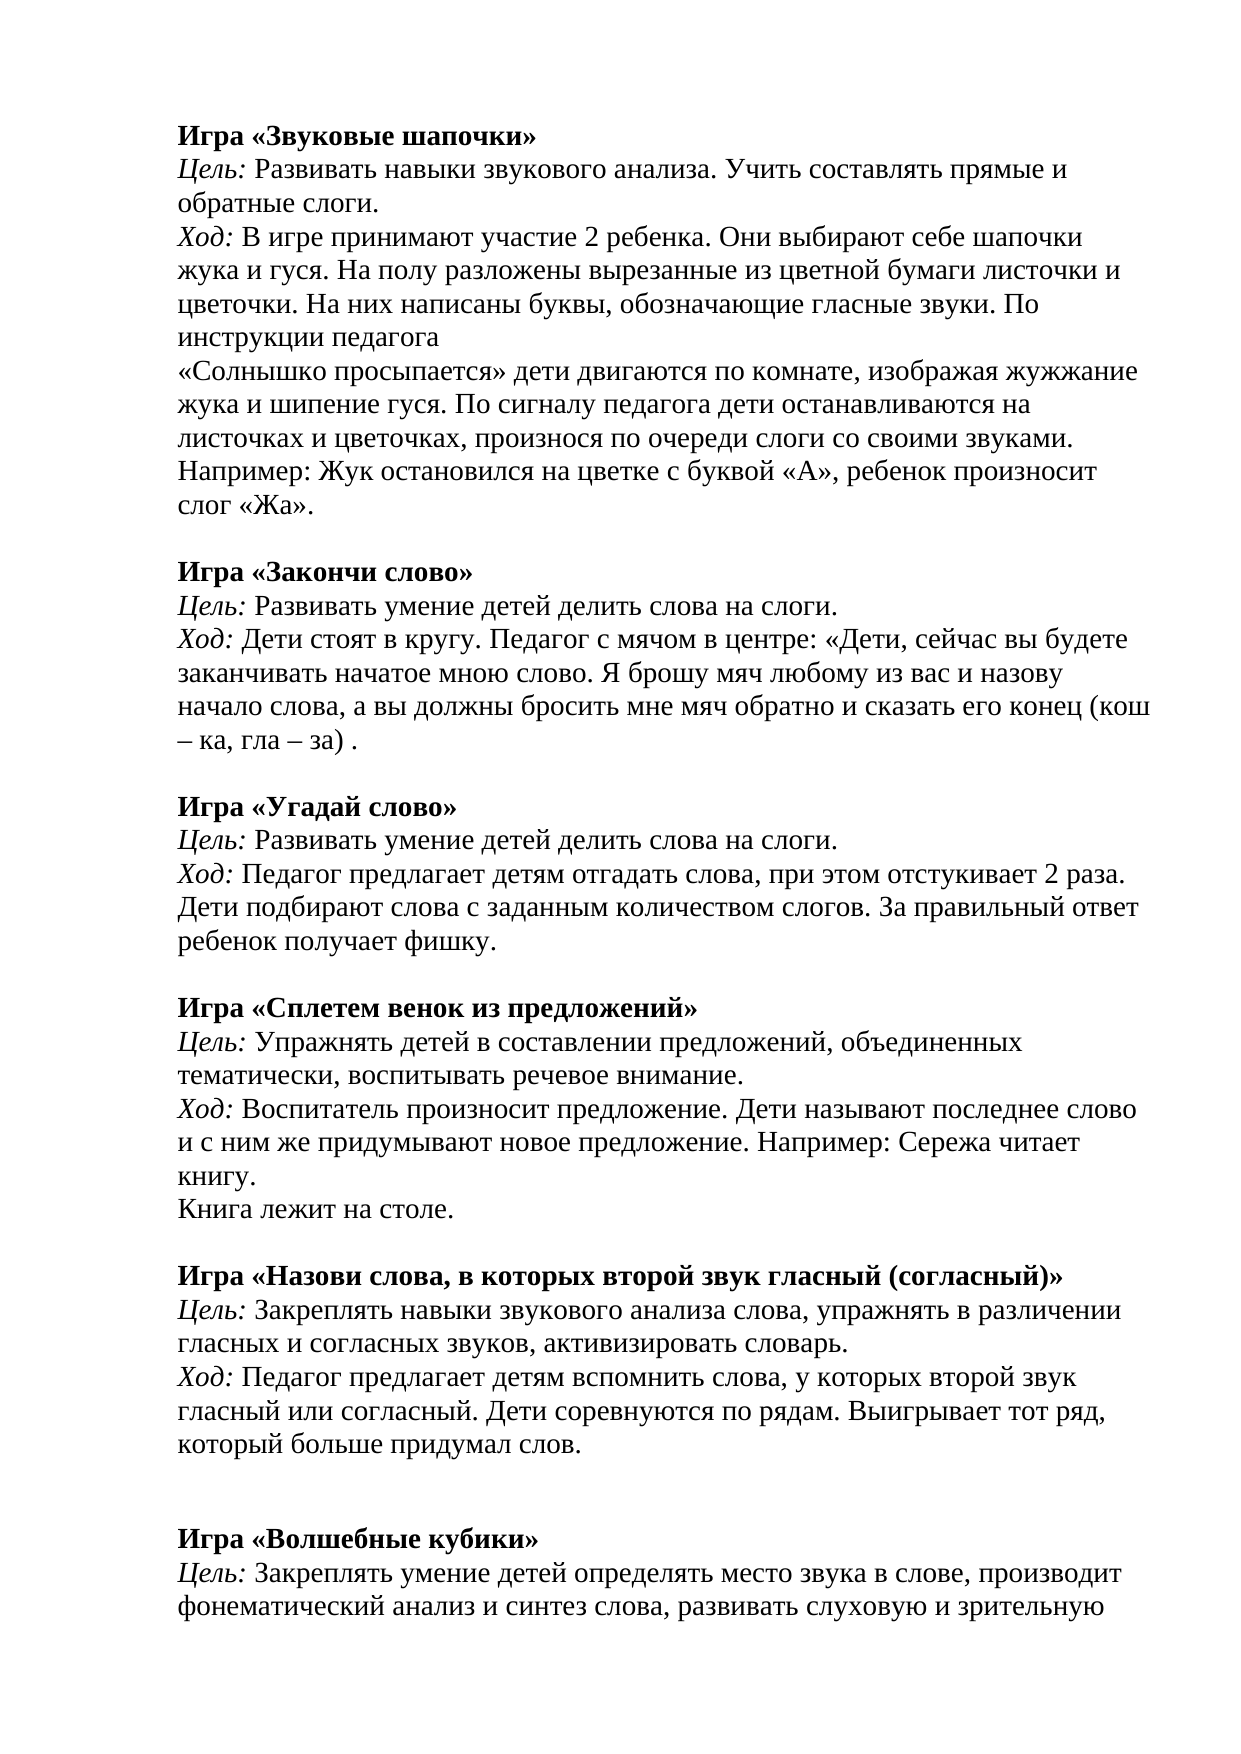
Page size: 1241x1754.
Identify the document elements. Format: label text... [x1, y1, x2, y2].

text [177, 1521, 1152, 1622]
text Игра «Звуковые шапочки» Цель: Развивать навыки звукового анализа. Учить составлять прямые и обратные слоги. Ход: В игре принимают участие 2 ребенка. Они выбирают себе шапочки жука и гуся. На полу разложены вырезанные из цветной бумаги листочки и цветочки. На них написаны буквы, обозначающие гласные звуки. По инструкции педагога «Солнышко просыпается» дети двигаются по комнате, изображая жужжание жука и шипение гуся. По сигналу педагога дети останавливаются на листочках и цветочках, произнося по очереди слоги со своими звуками. Например: Жук остановился на цветке с буквой «А», ребенок произносит слог «Жа». Игра «Закончи слово» Цель: Развивать умение детей делить слова на слоги. Ход: Дети стоят в кругу. Педагог с мячом в центре: «Дети, сейчас вы будете заканчивать начатое мною слово. Я брошу мяч любому из вас и назову начало слова, а вы должны бросить мне мяч обратно и сказать его конец (кош – ка, гла – за) . Игра «Угадай слово» Цель: Развивать умение детей делить слова на слоги. Ход: Педагог предлагает детям отгадать слова, при этом отстукивает 2 раза. Дети подбирают слова с заданным количеством слогов. За правильный ответ ребенок получает фишку. Игра «Сплетем венок из предложений» Цель: Упражнять детей в составлении предложений, объединенных тематически, воспитывать речевое внимание. Ход: Воспитатель произносит предложение. Дети называют последнее слово и с ним же придумывают новое предложение. Например: Сережа читает книгу. Книга лежит на столе. Игра «Назови слова, в которых второй звук гласный (согласный)» Цель: Закреплять навыки звукового анализа слова, упражнять в различении гласных и согласных звуков, активизировать словарь. Ход: Педагог предлагает детям вспомнить слова, у которых второй звук гласный или согласный. Дети соревнуются по рядам. Выигрывает тот ряд, который больше придумал слов. [177, 118, 1152, 1521]
